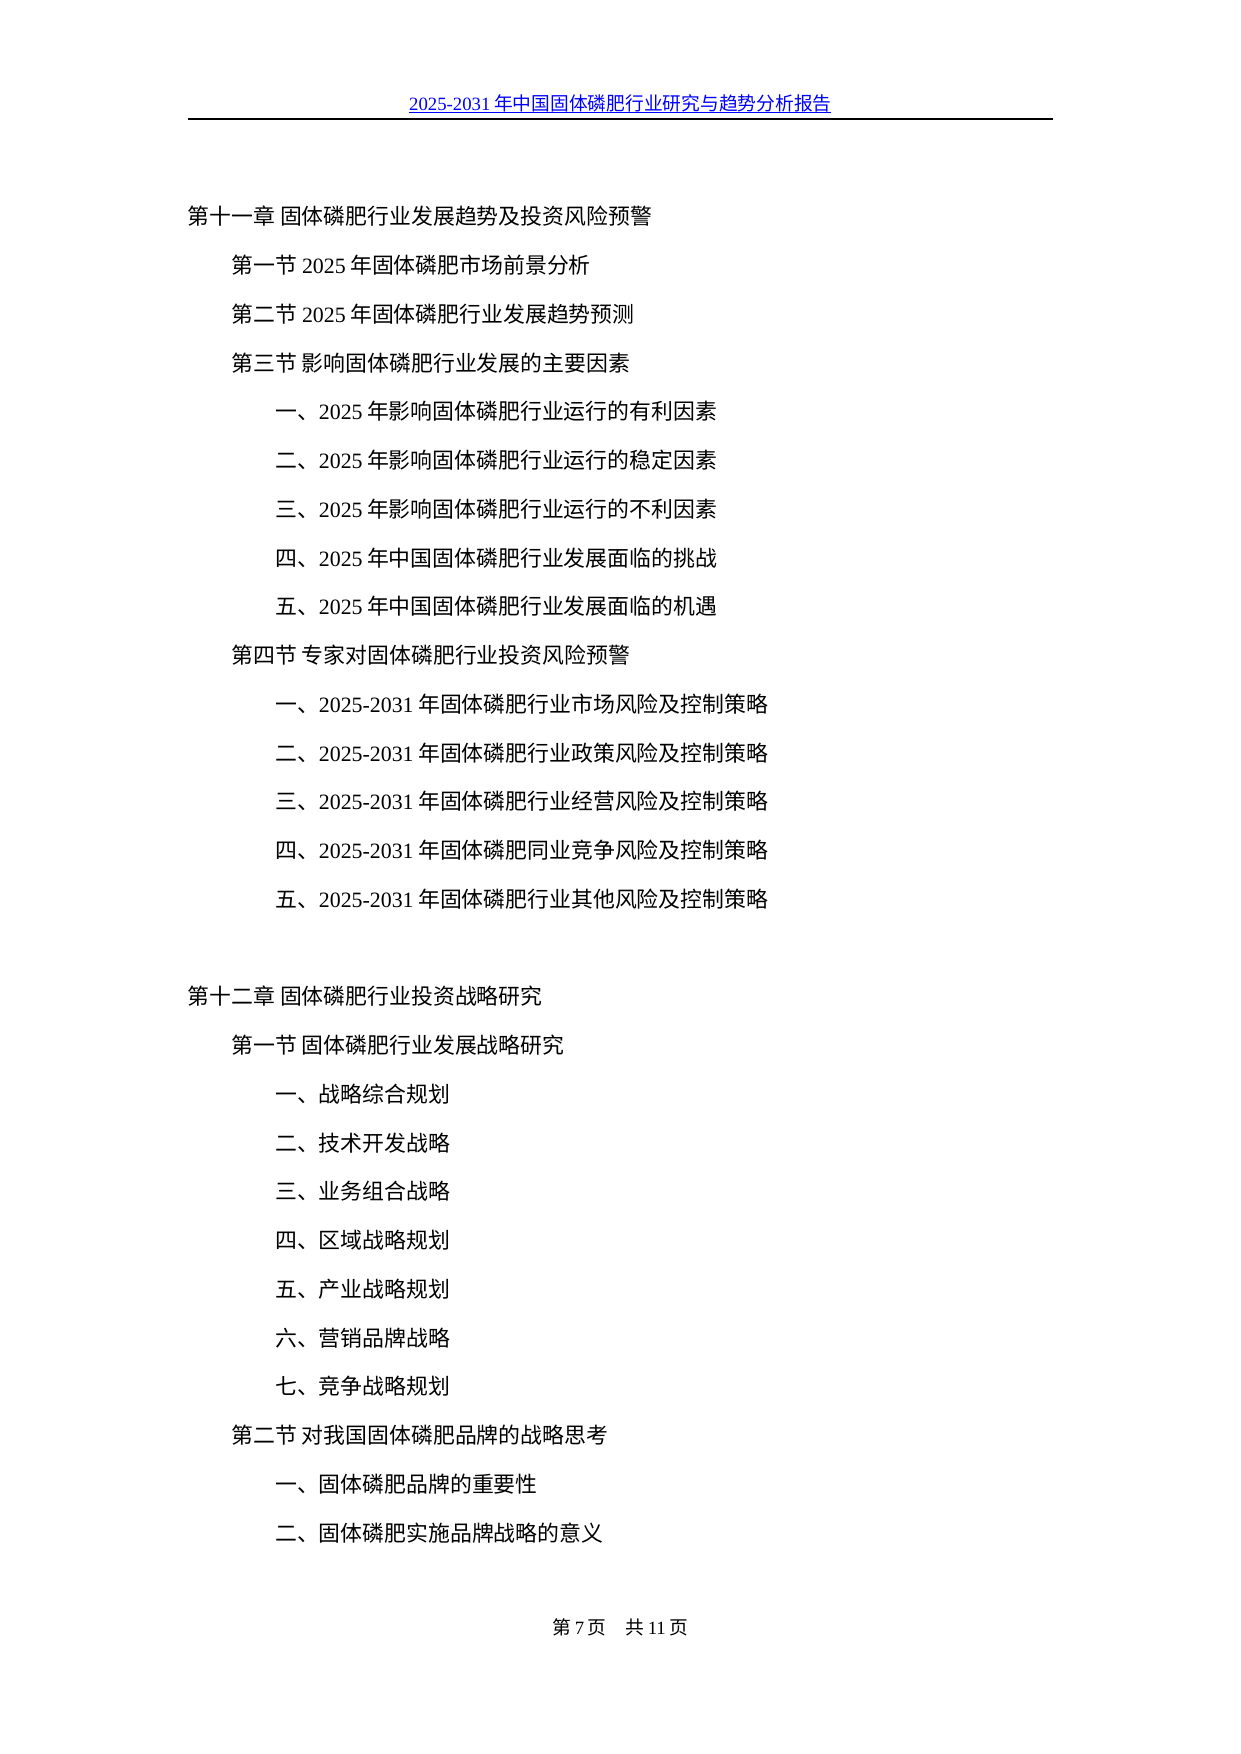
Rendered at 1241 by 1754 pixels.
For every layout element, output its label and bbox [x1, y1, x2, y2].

text [187, 150, 1053, 1548]
